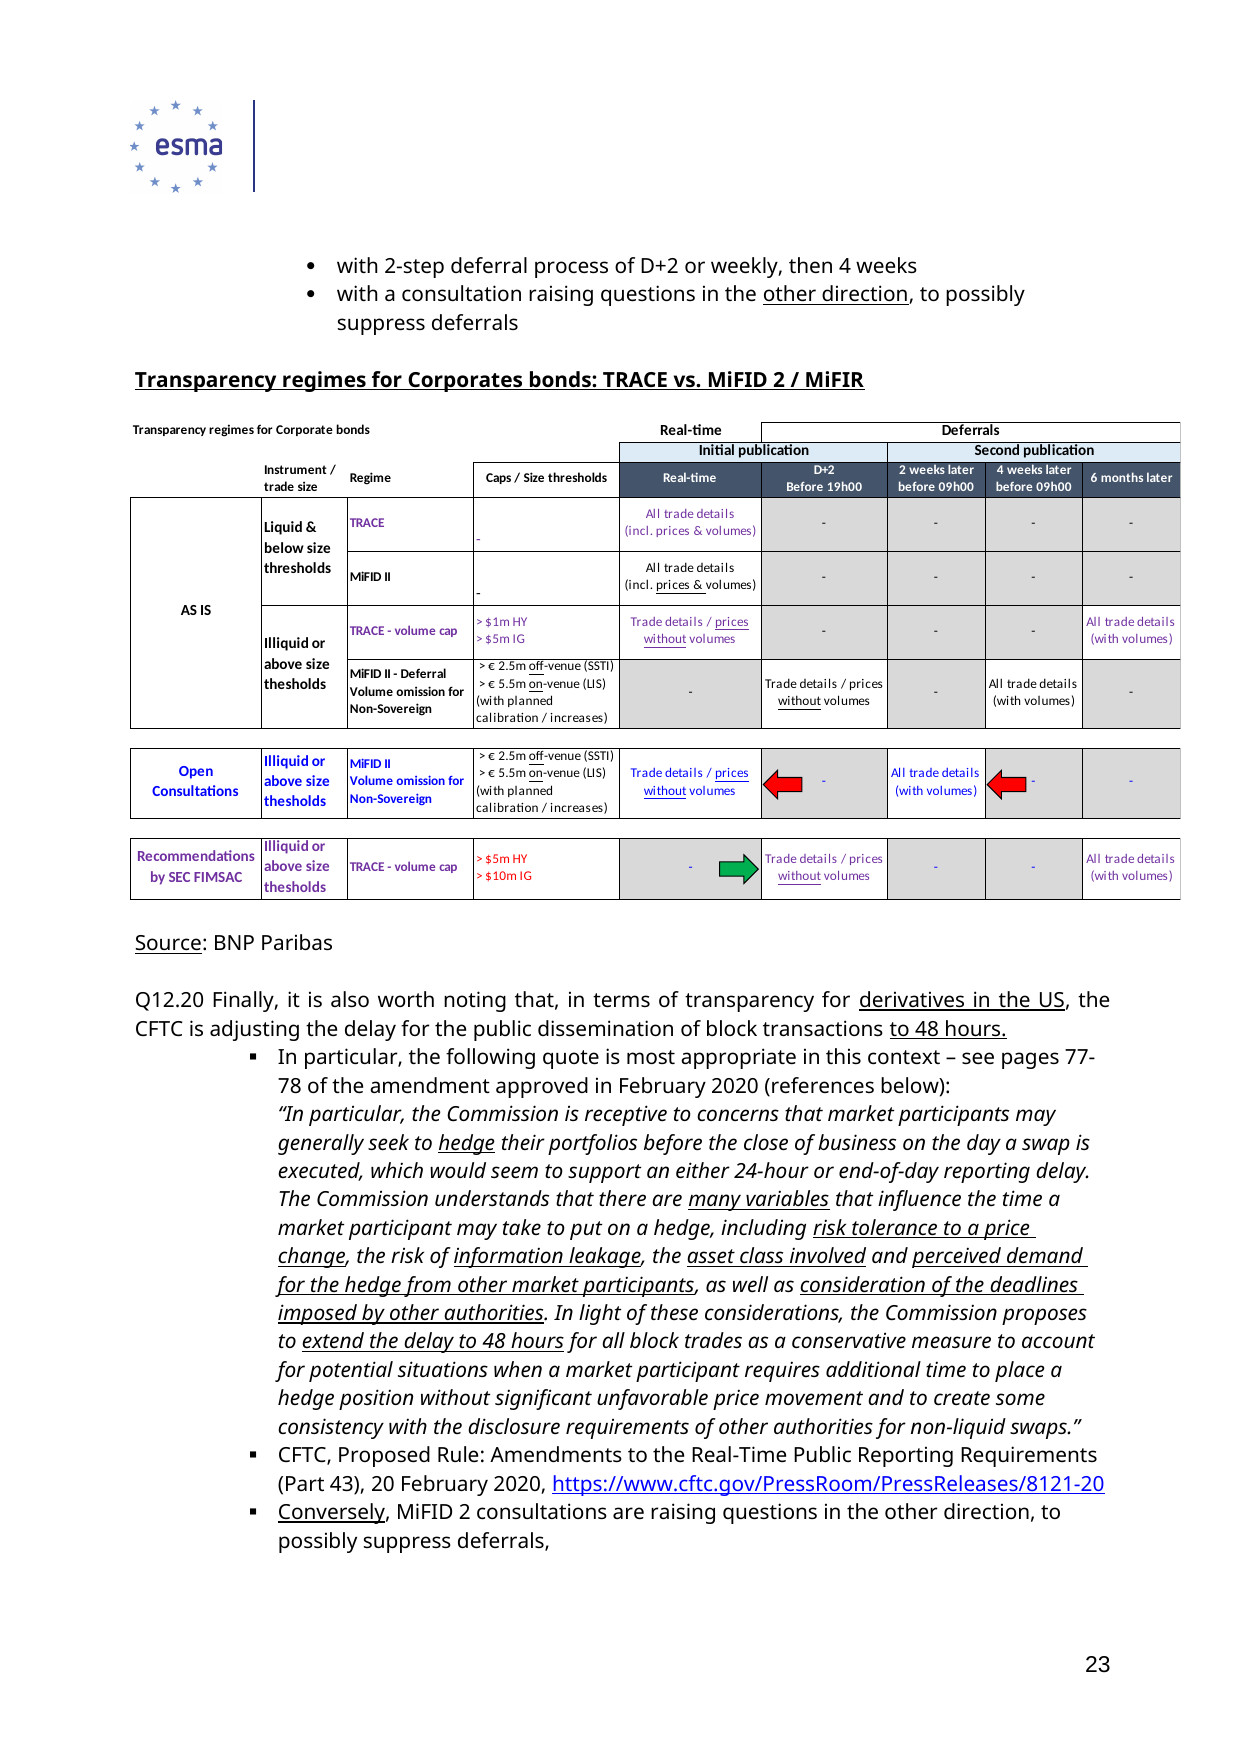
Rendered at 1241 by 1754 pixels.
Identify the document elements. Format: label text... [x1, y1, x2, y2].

text CFTC, Proposed Rule: Amendments to the Real-Time Public Reporting Requirements (Part 43), 20 February 2020, https://www.cftc.gov/PressRoom/PressReleases/8121-20 [248, 1440, 1110, 1497]
text Conversely, MiFID 2 consultations are raising questions in the other direction, to possibly suppress deferrals, [248, 1497, 1110, 1554]
picture [129, 100, 223, 193]
text In particular, the following quote is most appropriate in this context – see pages 77-78 of the amendment approved in February 2020 (references below): [248, 1042, 1110, 1099]
text Q12.20 Finally, it is also worth noting that, in terms of transparency for derivatives in the US, the CFTC is adjusting the delay for the public dissemination of block transactions to 48 hours. [134, 985, 1110, 1042]
text Transparency regimes for Corporates bonds: TRACE vs. MiFID 2 / MiFIR [134, 365, 1110, 393]
list “In particular, the Commission is receptive to concerns that market participants may generally seek to hedge their portfolios before the close of business on the day a swap is executed, which would seem to support an either 24-hour or end-of-day reporting delay. The Commission understands that there are many variables that influence the time a market participant may take to put on a hedge, including risk tolerance to a price change, the risk of information leakage, the asset class involved and perceived demand for the hedge from other market participants, as well as consideration of the deadlines imposed by other authorities. In light of these considerations, the Commission proposes to extend the delay to 48 hours for all block trades as a conservative measure to account for potential situations when a market participant requires additional time to place a hedge position without significant unfavorable price movement and to create some consistency with the disclosure requirements of other authorities for non-liquid swaps.” [278, 1099, 1110, 1440]
text Source: BNP Paribas [134, 928, 1110, 957]
text with a consultation raising questions in the other direction, to possibly suppress deferrals [307, 279, 1110, 336]
text with 2-step deferral process of D+2 or weekly, then 4 weeks [307, 251, 1110, 279]
